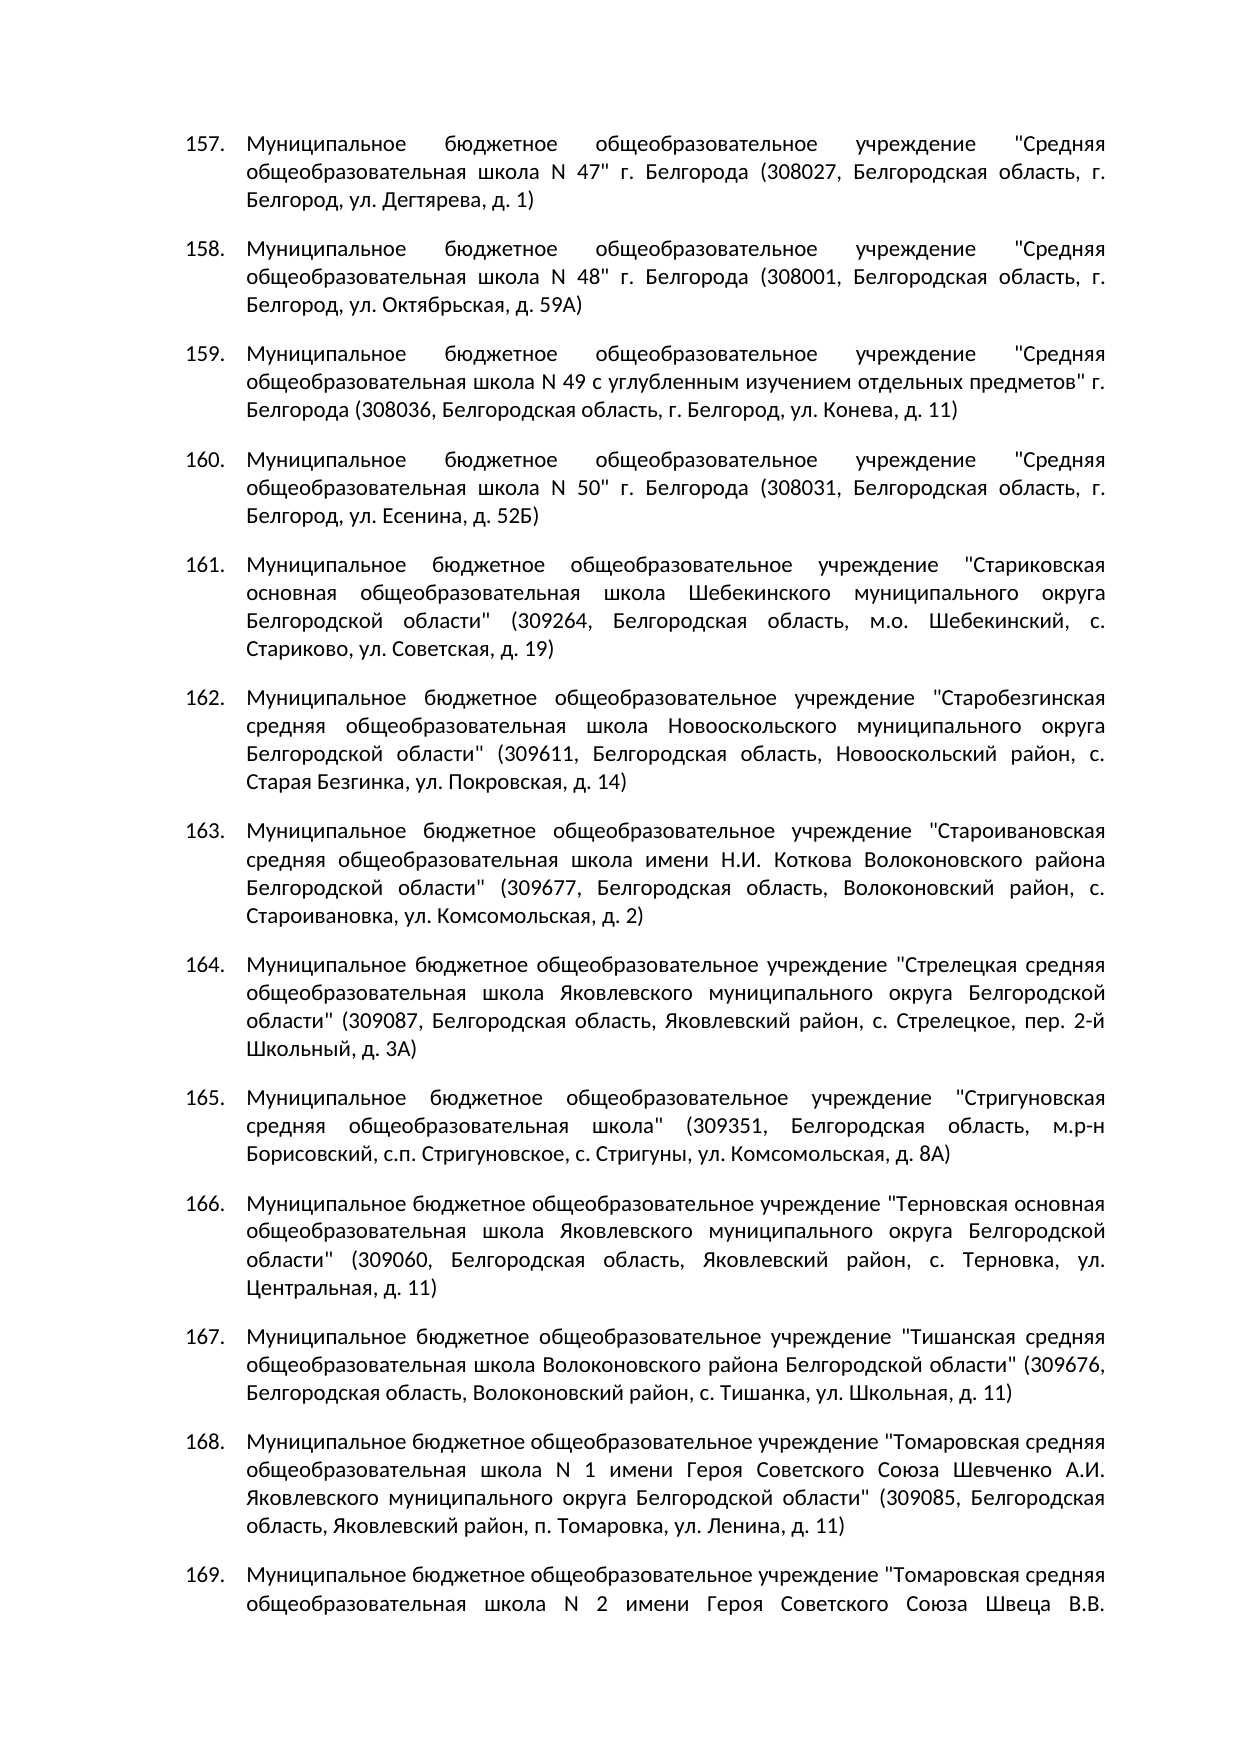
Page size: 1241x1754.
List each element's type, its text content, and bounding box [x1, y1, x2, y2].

table_cell 165. [171, 1073, 239, 1178]
table_cell Муниципальное бюджетное общеобразовательное учреждение "Томаровская средняя общеобразовательная школа N 1 имени Героя Советского Союза Шевченко А.И. Яковлевского муниципального округа Белгородской области" (309085, Белгородская область, Яковлевский район, п. Томаровка, ул. Ленина, д. 11) [240, 1417, 1113, 1550]
table_cell 166. [171, 1178, 239, 1311]
table_cell Муниципальное бюджетное общеобразовательное учреждение "Старобезгинская средняя общеобразовательная школа Новооскольского муниципального округа Белгородской области" (309611, Белгородская область, Новооскольский район, с. Старая Безгинка, ул. Покровская, д. 14) [240, 673, 1113, 806]
table_cell Муниципальное бюджетное общеобразовательное учреждение "Стариковская основная общеобразовательная школа Шебекинского муниципального округа Белгородской области" (309264, Белгородская область, м.о. Шебекинский, с. Стариково, ул. Советская, д. 19) [240, 539, 1113, 673]
table_cell 167. [171, 1311, 239, 1417]
table_cell Муниципальное бюджетное общеобразовательное учреждение "Средняя общеобразовательная школа N 48" г. Белгорода (308001, Белгородская область, г. Белгород, ул. Октябрьская, д. 59А) [240, 224, 1113, 329]
table_cell 169. [171, 1550, 239, 1627]
table_cell Муниципальное бюджетное общеобразовательное учреждение "Средняя общеобразовательная школа N 49 с углубленным изучением отдельных предметов" г. Белгорода (308036, Белгородская область, г. Белгород, ул. Конева, д. 11) [240, 329, 1113, 434]
table_cell Муниципальное бюджетное общеобразовательное учреждение "Тишанская средняя общеобразовательная школа Волоконовского района Белгородской области" (309676, Белгородская область, Волоконовский район, с. Тишанка, ул. Школьная, д. 11) [240, 1311, 1113, 1417]
table_cell 157. [171, 118, 239, 223]
table_cell Муниципальное бюджетное общеобразовательное учреждение "Средняя общеобразовательная школа N 50" г. Белгорода (308031, Белгородская область, г. Белгород, ул. Есенина, д. 52Б) [240, 434, 1113, 539]
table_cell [240, 1550, 1113, 1627]
table_cell 160. [171, 434, 239, 539]
table_cell 161. [171, 539, 239, 673]
table_cell 158. [171, 224, 239, 329]
table_cell Муниципальное бюджетное общеобразовательное учреждение "Терновская основная общеобразовательная школа Яковлевского муниципального округа Белгородской области" (309060, Белгородская область, Яковлевский район, с. Терновка, ул. Центральная, д. 11) [240, 1178, 1113, 1311]
table_cell Муниципальное бюджетное общеобразовательное учреждение "Средняя общеобразовательная школа N 47" г. Белгорода (308027, Белгородская область, г. Белгород, ул. Дегтярева, д. 1) [240, 118, 1113, 223]
table_cell Муниципальное бюджетное общеобразовательное учреждение "Стригуновская средняя общеобразовательная школа" (309351, Белгородская область, м.р-н Борисовский, с.п. Стригуновское, с. Стригуны, ул. Комсомольская, д. 8А) [240, 1073, 1113, 1178]
table_cell 164. [171, 939, 239, 1073]
table_cell 159. [171, 329, 239, 434]
table_cell Муниципальное бюджетное общеобразовательное учреждение "Стрелецкая средняя общеобразовательная школа Яковлевского муниципального округа Белгородской области" (309087, Белгородская область, Яковлевский район, с. Стрелецкое, пер. 2-й Школьный, д. 3А) [240, 939, 1113, 1073]
table_cell Муниципальное бюджетное общеобразовательное учреждение "Староивановская средняя общеобразовательная школа имени Н.И. Коткова Волоконовского района Белгородской области" (309677, Белгородская область, Волоконовский район, с. Староивановка, ул. Комсомольская, д. 2) [240, 806, 1113, 939]
table_cell 163. [171, 806, 239, 939]
table_cell 168. [171, 1417, 239, 1550]
table_cell 162. [171, 673, 239, 806]
